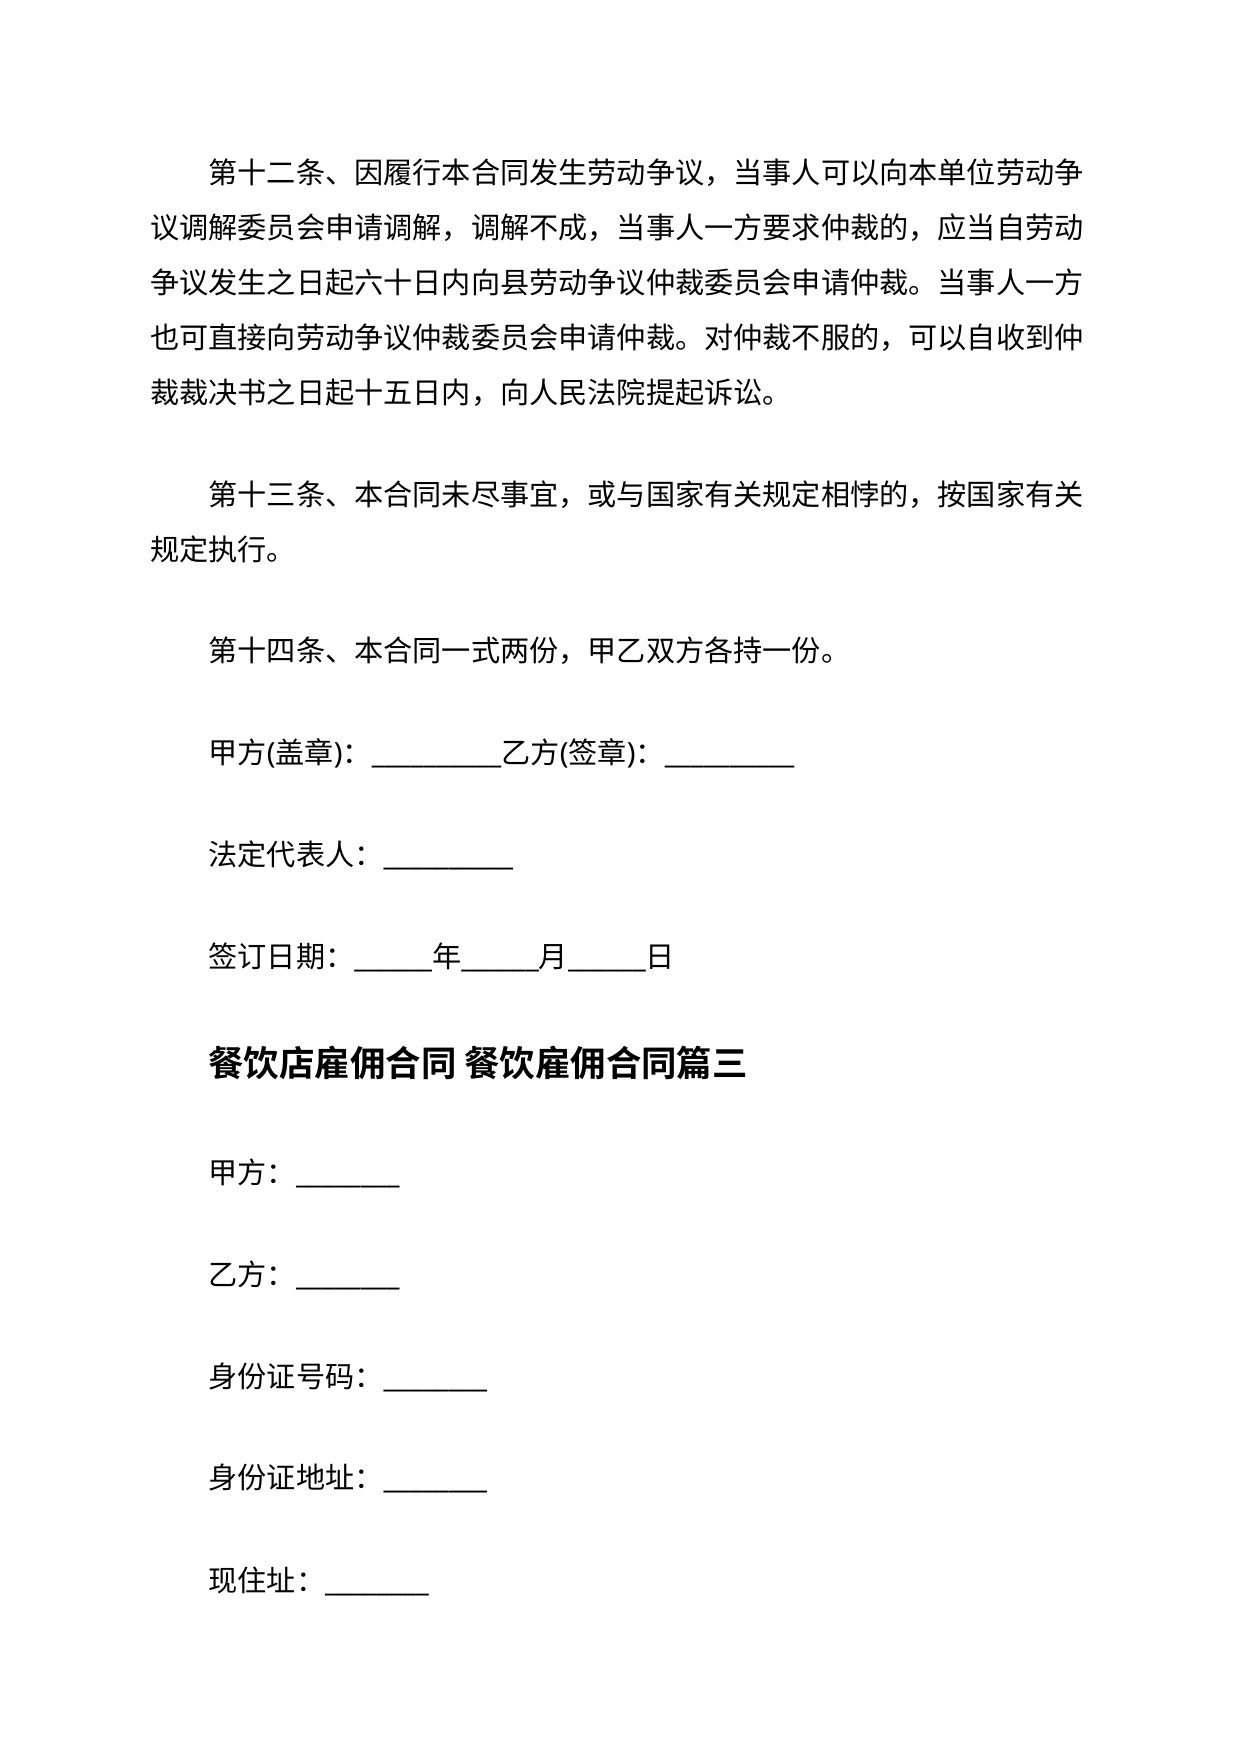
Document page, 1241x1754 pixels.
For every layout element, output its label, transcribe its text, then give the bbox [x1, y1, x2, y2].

text 第十二条、因履行本合同发生劳动争议，当事人可以向本单位劳动争议调解委员会申请调解，调解不成，当事人一方要求仲裁的，应当自劳动争议发生之日起六十日内向县劳动争议仲裁委员会申请仲裁。当事人一方也可直接向劳动争议仲裁委员会申请仲裁。对仲裁不服的，可以自收到仲裁裁决书之日起十五日内，向人民法院提起诉讼。 [150, 150, 1090, 412]
text 餐饮店雇佣合同 餐饮雇佣合同篇三 [150, 1036, 1090, 1087]
text 第十四条、本合同一式两份，甲乙双方各持一份。 [150, 628, 1090, 670]
text 法定代表人：__________ [150, 832, 1090, 874]
text 签订日期：______年______月______日 [150, 934, 1090, 976]
text 甲方：________ [150, 1149, 1090, 1192]
text 身份证地址：________ [150, 1455, 1090, 1497]
text 乙方：________ [150, 1251, 1090, 1293]
text 第十三条、本合同未尽事宜，或与国家有关规定相悖的，按国家有关规定执行。 [150, 471, 1090, 568]
text 现住址：________ [150, 1557, 1090, 1599]
text 身份证号码：________ [150, 1353, 1090, 1396]
text 甲方(盖章)：__________乙方(签章)：__________ [150, 730, 1090, 772]
